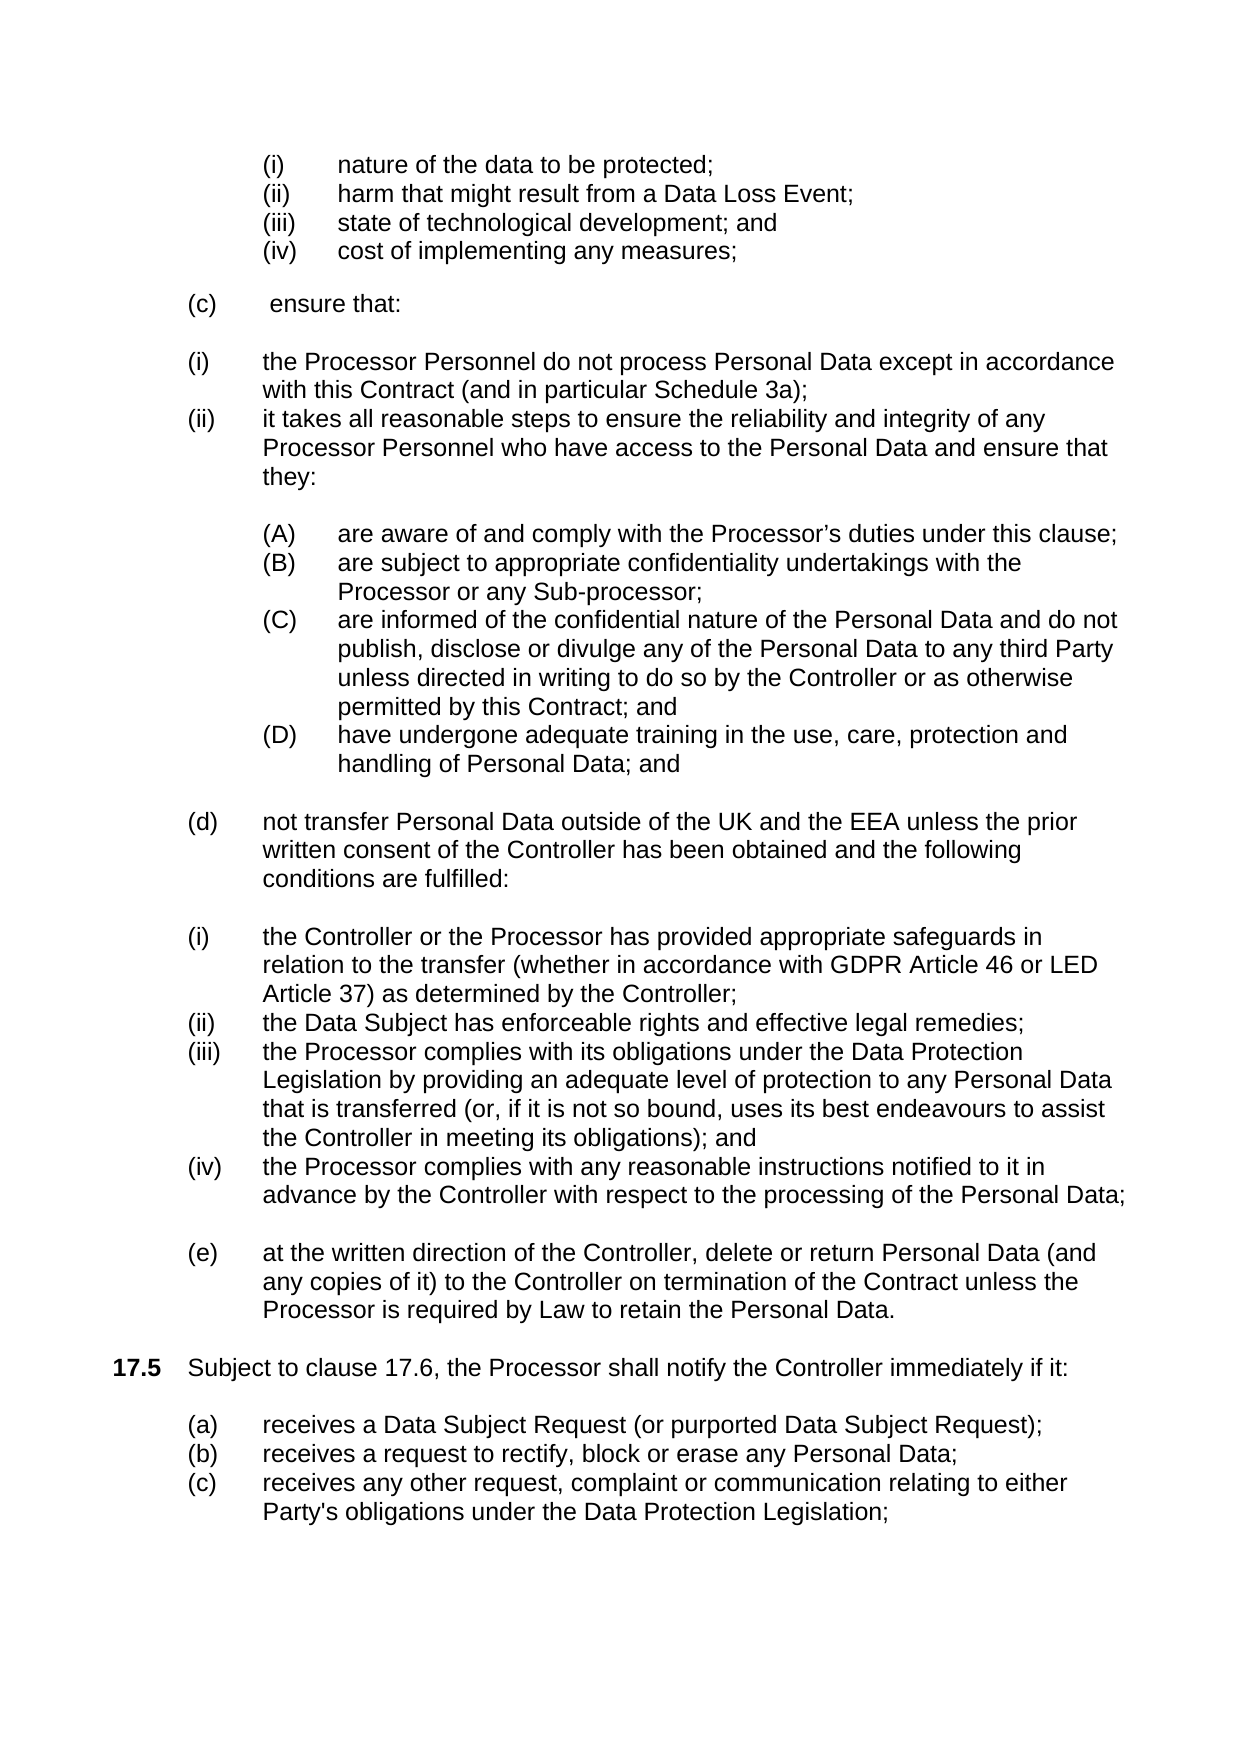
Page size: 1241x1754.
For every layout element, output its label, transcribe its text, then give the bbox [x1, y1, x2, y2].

text (C) are informed of the confidential nature of the Personal Data and do not publish, disclose or divulge any of the Personal Data to any third Party unless directed in writing to do so by the Controller or as otherwise permitted by this Contract; and [262, 605, 1128, 720]
text (iii) the Processor complies with its obligations under the Data Protection Legislation by providing an adequate level of protection to any Personal Data that is transferred (or, if it is not so bound, uses its best endeavours to assist the Controller in meeting its obligations); and [187, 1037, 1128, 1152]
text (D) have undergone adequate training in the use, care, protection and handling of Personal Data; and [262, 720, 1128, 778]
text (iii) state of technological development; and [262, 207, 1128, 236]
text (a) receives a Data Subject Request (or purported Data Subject Request); [187, 1410, 1128, 1439]
text (iv) the Processor complies with any reasonable instructions notified to it in advance by the Controller with respect to the processing of the Personal Data; [187, 1152, 1128, 1209]
text (d) not transfer Personal Data outside of the UK and the EEA unless the prior written consent of the Controller has been obtained and the following conditions are fulfilled: [187, 807, 1128, 893]
text (A) are aware of and comply with the Processor’s duties under this clause; [262, 519, 1128, 548]
text (i) the Controller or the Processor has provided appropriate safeguards in relation to the transfer (whether in accordance with GDPR Article 46 or LED Article 37) as determined by the Controller; [187, 922, 1128, 1008]
text (iv) cost of implementing any measures; [262, 236, 1128, 265]
text 17.5 Subject to clause 17.6, the Processor shall notify the Controller immediately if it: [112, 1353, 1128, 1382]
text (e) at the written direction of the Controller, delete or return Personal Data (and any copies of it) to the Controller on termination of the Contract unless the Processor is required by Law to retain the Personal Data. [187, 1238, 1128, 1324]
text (B) are subject to appropriate confidentiality undertakings with the Processor or any Sub-processor; [262, 548, 1128, 605]
text (ii) the Data Subject has enforceable rights and effective legal remedies; [187, 1008, 1128, 1037]
text (i) nature of the data to be protected; [262, 150, 1128, 179]
text (c) receives any other request, complaint or communication relating to either Party's obligations under the Data Protection Legislation; [187, 1468, 1128, 1525]
text (ii) it takes all reasonable steps to ensure the reliability and integrity of any Processor Personnel who have access to the Personal Data and ensure that they: [187, 404, 1128, 490]
text (b) receives a request to rectify, block or erase any Personal Data; [187, 1439, 1128, 1468]
text (c) ensure that: [187, 289, 1128, 318]
text (ii) harm that might result from a Data Loss Event; [262, 179, 1128, 207]
text (i) the Processor Personnel do not process Personal Data except in accordance with this Contract (and in particular Schedule 3a); [187, 347, 1128, 404]
